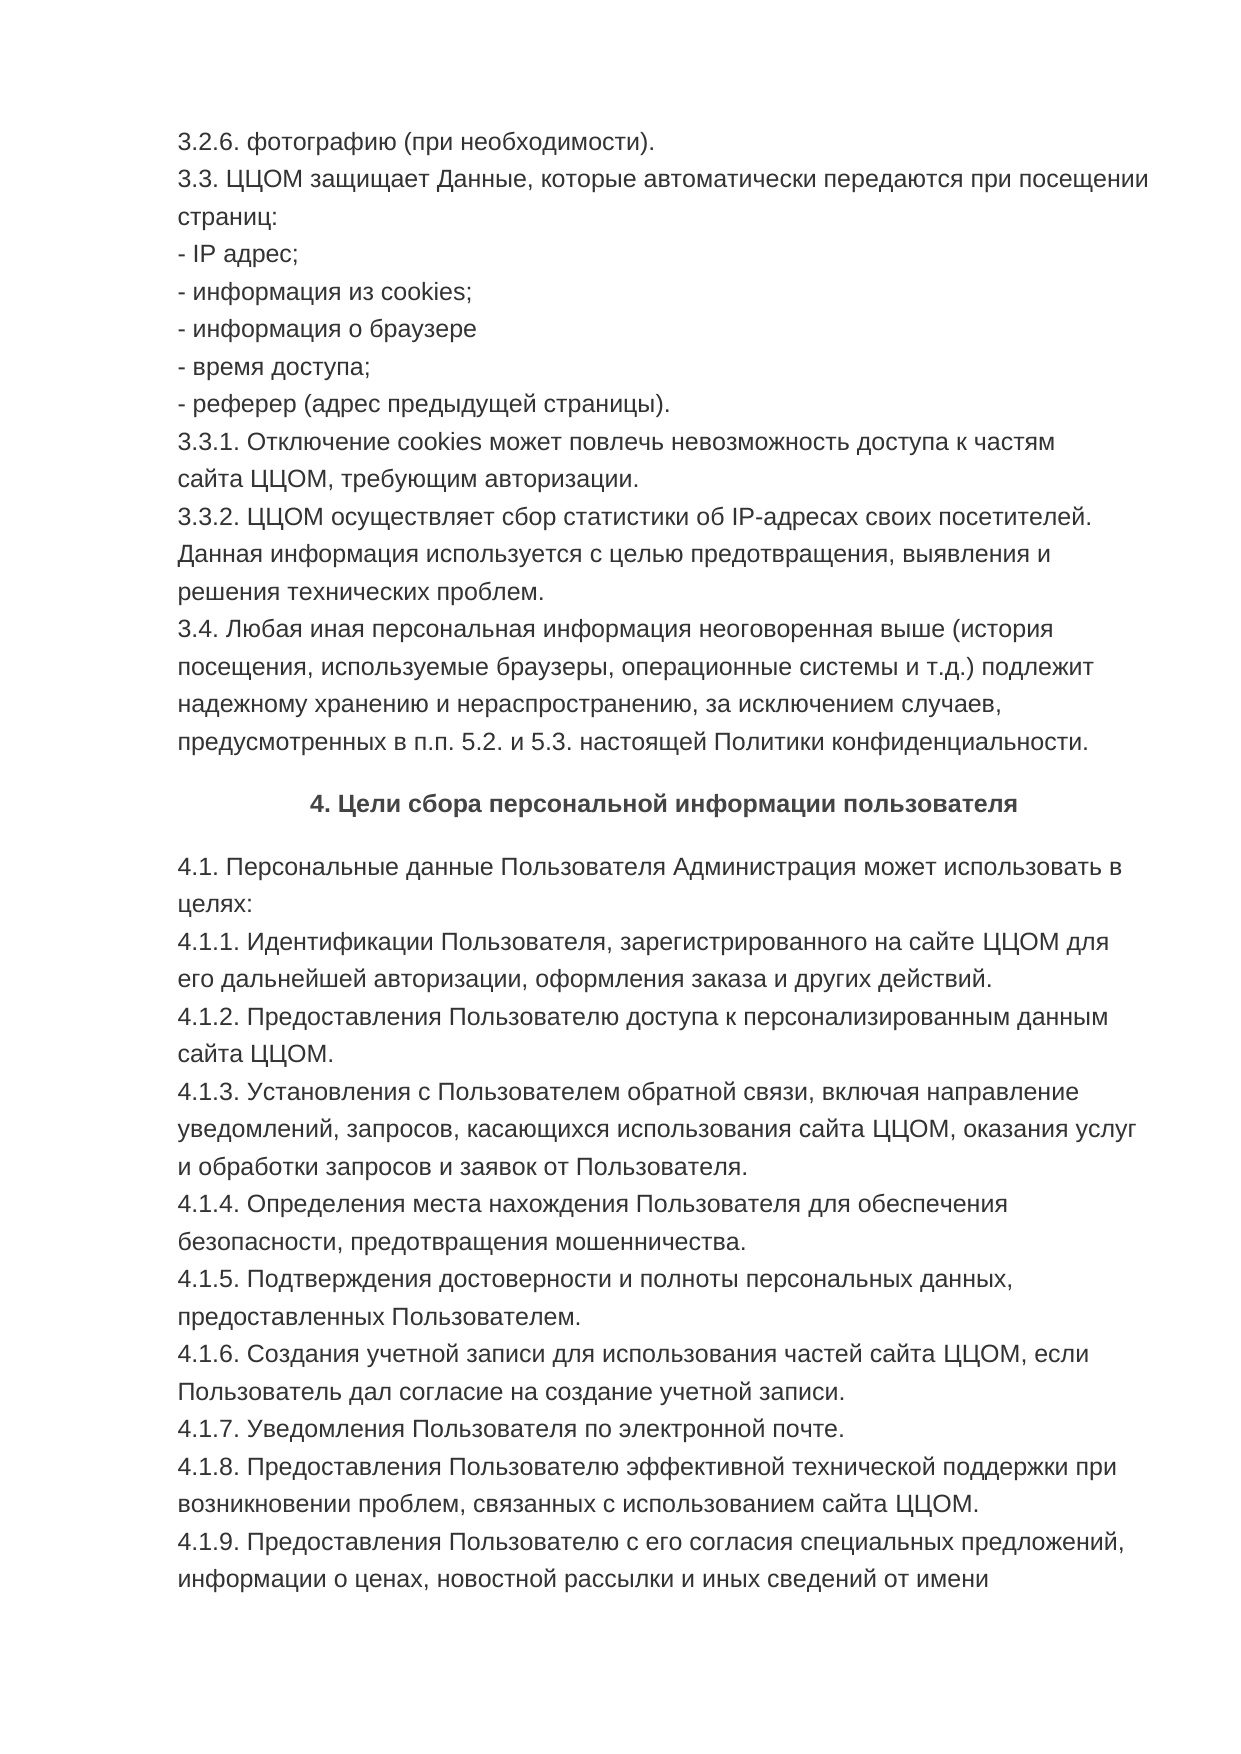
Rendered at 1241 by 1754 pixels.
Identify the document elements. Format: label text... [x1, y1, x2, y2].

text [177, 118, 1152, 756]
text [177, 843, 1152, 1593]
text 4. Цели сбора персональной информации пользователя [177, 781, 1152, 818]
